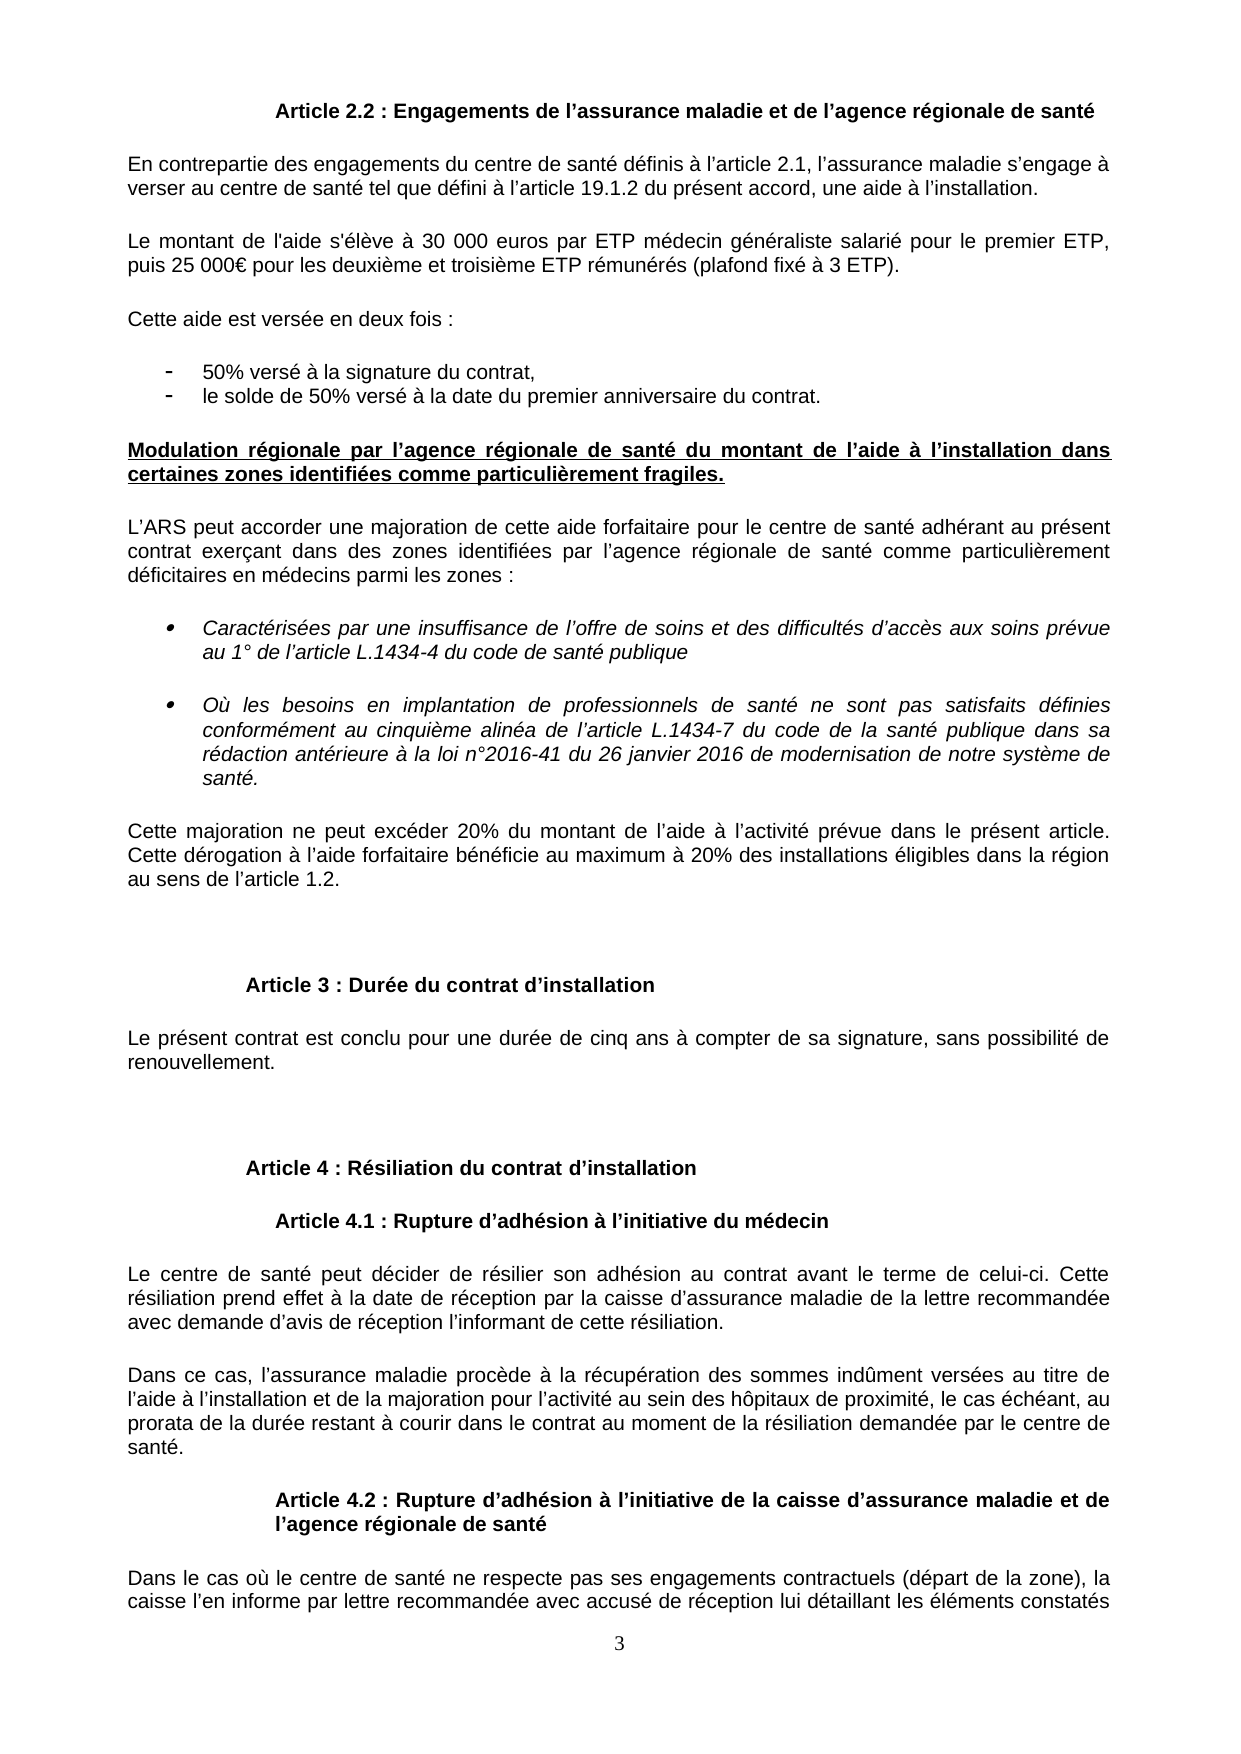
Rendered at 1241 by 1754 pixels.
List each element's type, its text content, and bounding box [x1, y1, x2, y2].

text L’ARS peut accorder une majoration de cette aide forfaitaire pour le centre de santé adhérant au présent contrat exerçant dans des zones identifiées par l’agence régionale de santé comme particulièrement déficitaires en médecins parmi les zones : [127, 515, 1111, 587]
text Cette aide est versée en deux fois : [127, 306, 1111, 330]
text Le présent contrat est conclu pour une durée de cinq ans à compter de sa signature, sans possibilité de renouvellement. [127, 1026, 1111, 1074]
list Où les besoins en implantation de professionnels de santé ne sont pas satisfaits définies conformément au cinquième alinéa de l’article L.1434-7 du code de la santé publique dans sa rédaction antérieure à la loi n°2016-41 du 26 janvier 2016 de modernisation de notre système de santé. [165, 693, 1111, 789]
text Le montant de l'aide s'élève à 30 000 euros par ETP médecin généraliste salarié pour le premier ETP, puis 25 000€ pour les deuxième et troisième ETP rémunérés (plafond fixé à 3 ETP). [127, 229, 1111, 277]
list 50% versé à la signature du contrat, [165, 359, 1111, 384]
text Article 4.2 : Rupture d’adhésion à l’initiative de la caisse d’assurance maladie et de l’agence régionale de santé [275, 1488, 1111, 1536]
text Article 2.2 : Engagements de l’assurance maladie et de l’agence régionale de santé [275, 99, 1111, 123]
list le solde de 50% versé à la date du premier anniversaire du contrat. [165, 384, 1111, 409]
text Modulation régionale par l’agence régionale de santé du montant de l’aide à l’installation dans certaines zones identifiées comme particulièrement fragiles. [127, 438, 1111, 459]
list Caractérisées par une insuffisance de l’offre de soins et des difficultés d’accès aux soins prévue au 1° de l’article L.1434-4 du code de santé publique [165, 616, 1111, 664]
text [127, 1565, 1111, 1613]
text Dans ce cas, l’assurance maladie procède à la récupération des sommes indûment versées au titre de l’aide à l’installation et de la majoration pour l’activité au sein des hôpitaux de proximité, le cas échéant, au prorata de la durée restant à courir dans le contrat au moment de la résiliation demandée par le centre de santé. [127, 1363, 1111, 1459]
text Article 4 : Résiliation du contrat d’installation [245, 1156, 1111, 1180]
text Le centre de santé peut décider de résilier son adhésion au contrat avant le terme de celui-ci. Cette résiliation prend effet à la date de réception par la caisse d’assurance maladie de la lettre recommandée avec demande d’avis de réception l’informant de cette résiliation. [127, 1262, 1111, 1334]
text Cette majoration ne peut excéder 20% du montant de l’aide à l’activité prévue dans le présent article. Cette dérogation à l’aide forfaitaire bénéficie au maximum à 20% des installations éligibles dans la région au sens de l’article 1.2. [127, 818, 1111, 890]
text En contrepartie des engagements du centre de santé définis à l’article 2.1, l’assurance maladie s’engage à verser au centre de santé tel que défini à l’article 19.1.2 du présent accord, une aide à l’installation. [127, 152, 1111, 200]
text Article 4.1 : Rupture d’adhésion à l’initiative du médecin [275, 1209, 1111, 1233]
text Modulation régionale par l’agence régionale de santé du montant de l’aide à l’installation dans certaines zones identifiées comme particulièrement fragiles. [127, 460, 1111, 486]
text Article 3 : Durée du contrat d’installation [245, 973, 1111, 997]
